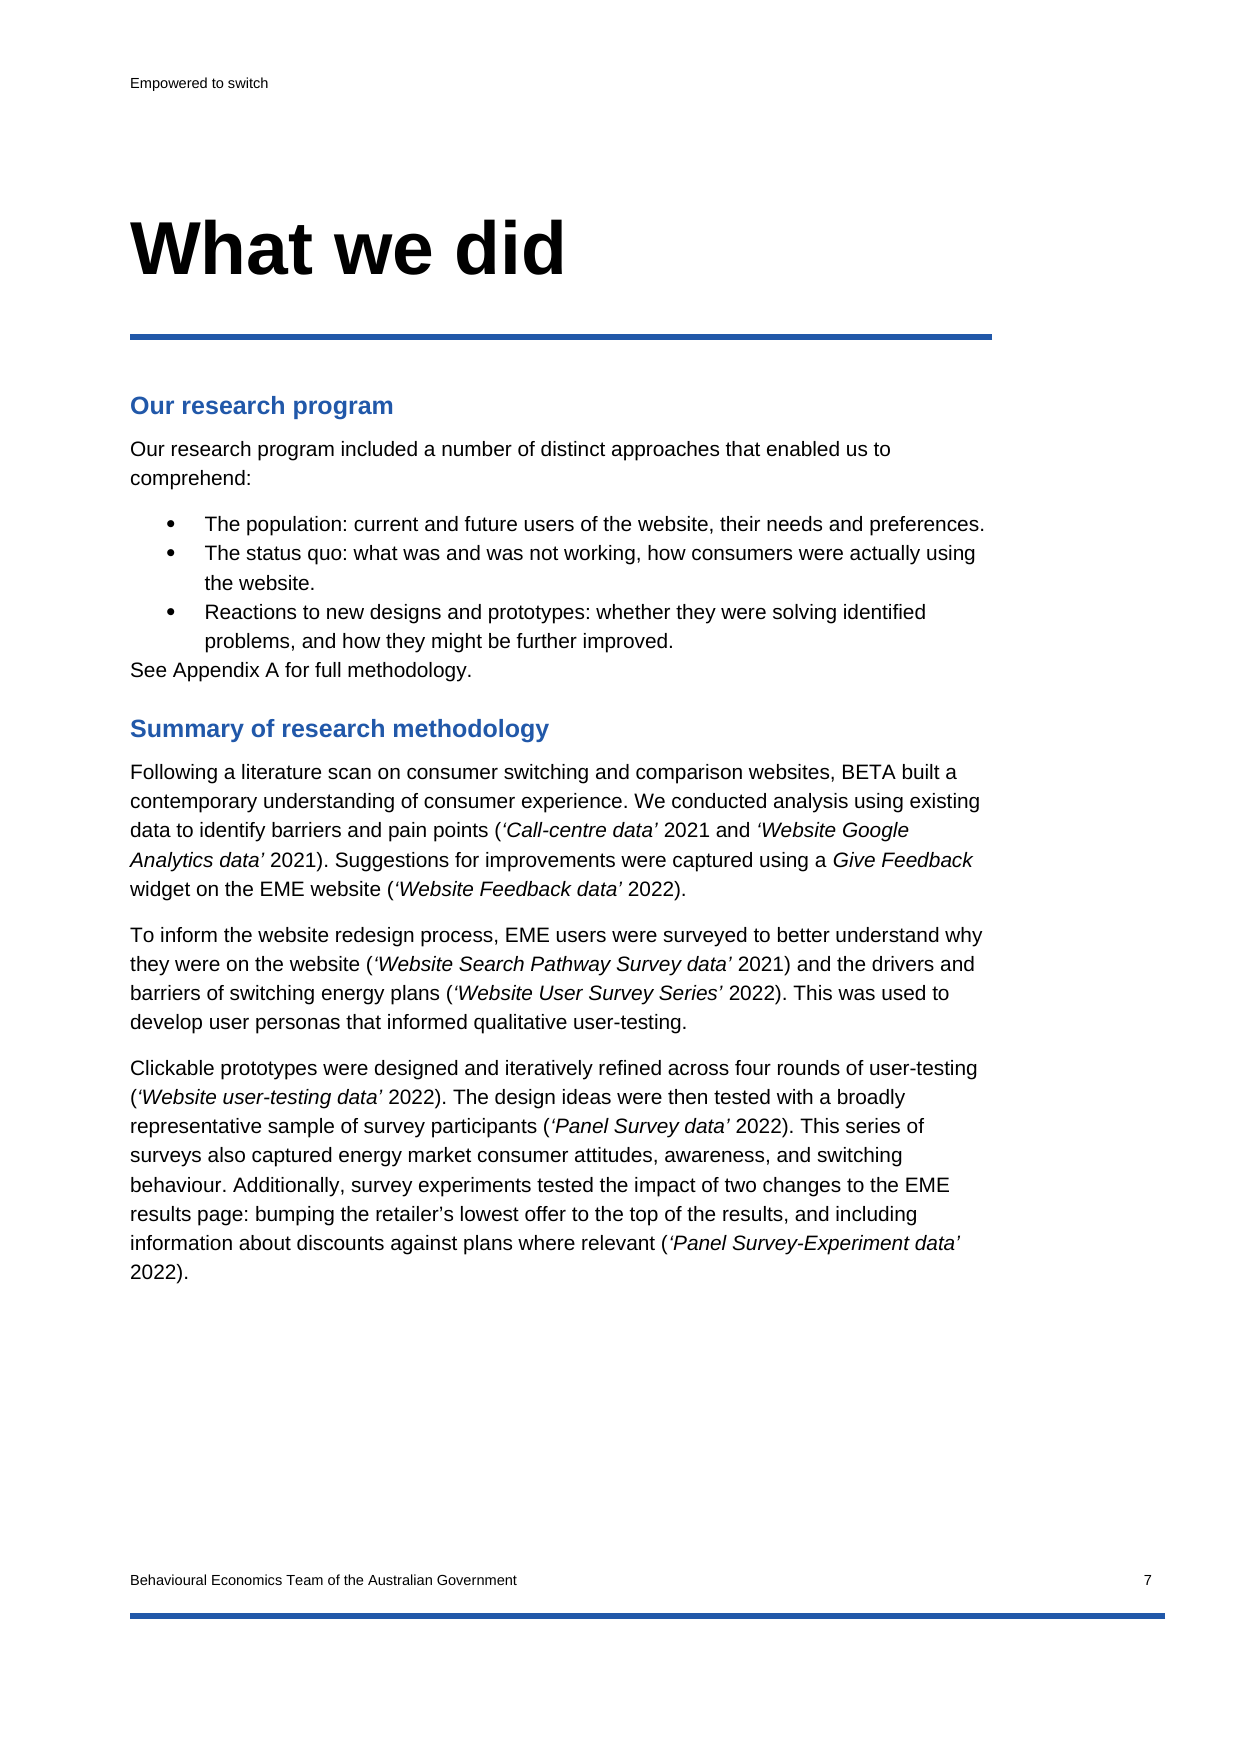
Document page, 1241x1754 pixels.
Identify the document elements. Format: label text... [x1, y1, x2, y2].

text See Appendix A for full methodology. [130, 653, 992, 682]
subtitle Summary of research methodology [130, 713, 992, 742]
list The status quo: what was and was not working, how consumers were actually using the website. [167, 536, 992, 594]
list Reactions to new designs and prototypes: whether they were solving identified problems, and how they might be further improved. [167, 594, 992, 653]
subtitle Our research program [130, 390, 992, 419]
subtitle What we did [130, 213, 992, 334]
text Following a literature scan on consumer switching and comparison websites, BETA built a contemporary understanding of consumer experience. We conducted analysis using existing data to identify barriers and pain points (‘Call-centre data’ 2021 and ‘Website Google Analytics data’ 2021). Suggestions for improvements were captured using a Give Feedback widget on the EME website (‘Website Feedback data’ 2022). [130, 755, 992, 901]
text Our research program included a number of distinct approaches that enabled us to comprehend: [130, 432, 992, 490]
list The population: current and future users of the website, their needs and preferences. [167, 507, 992, 536]
text To inform the website redesign process, EME users were surveyed to better understand why they were on the website (‘Website Search Pathway Survey data’ 2021) and the drivers and barriers of switching energy plans (‘Website User Survey Series’ 2022). This was used to develop user personas that informed qualitative user-testing. [130, 917, 992, 1034]
text Clickable prototypes were designed and iteratively refined across four rounds of user-testing (‘Website user-testing data’ 2022). The design ideas were then tested with a broadly representative sample of survey participants (‘Panel Survey data’ 2022). This series of surveys also captured energy market consumer attitudes, awareness, and switching behaviour. Additionally, survey experiments tested the impact of two changes to the EME results page: bumping the retailer’s lowest offer to the top of the results, and including information about discounts against plans where relevant (‘Panel Survey-Experiment data’ 2022). [130, 1051, 992, 1284]
